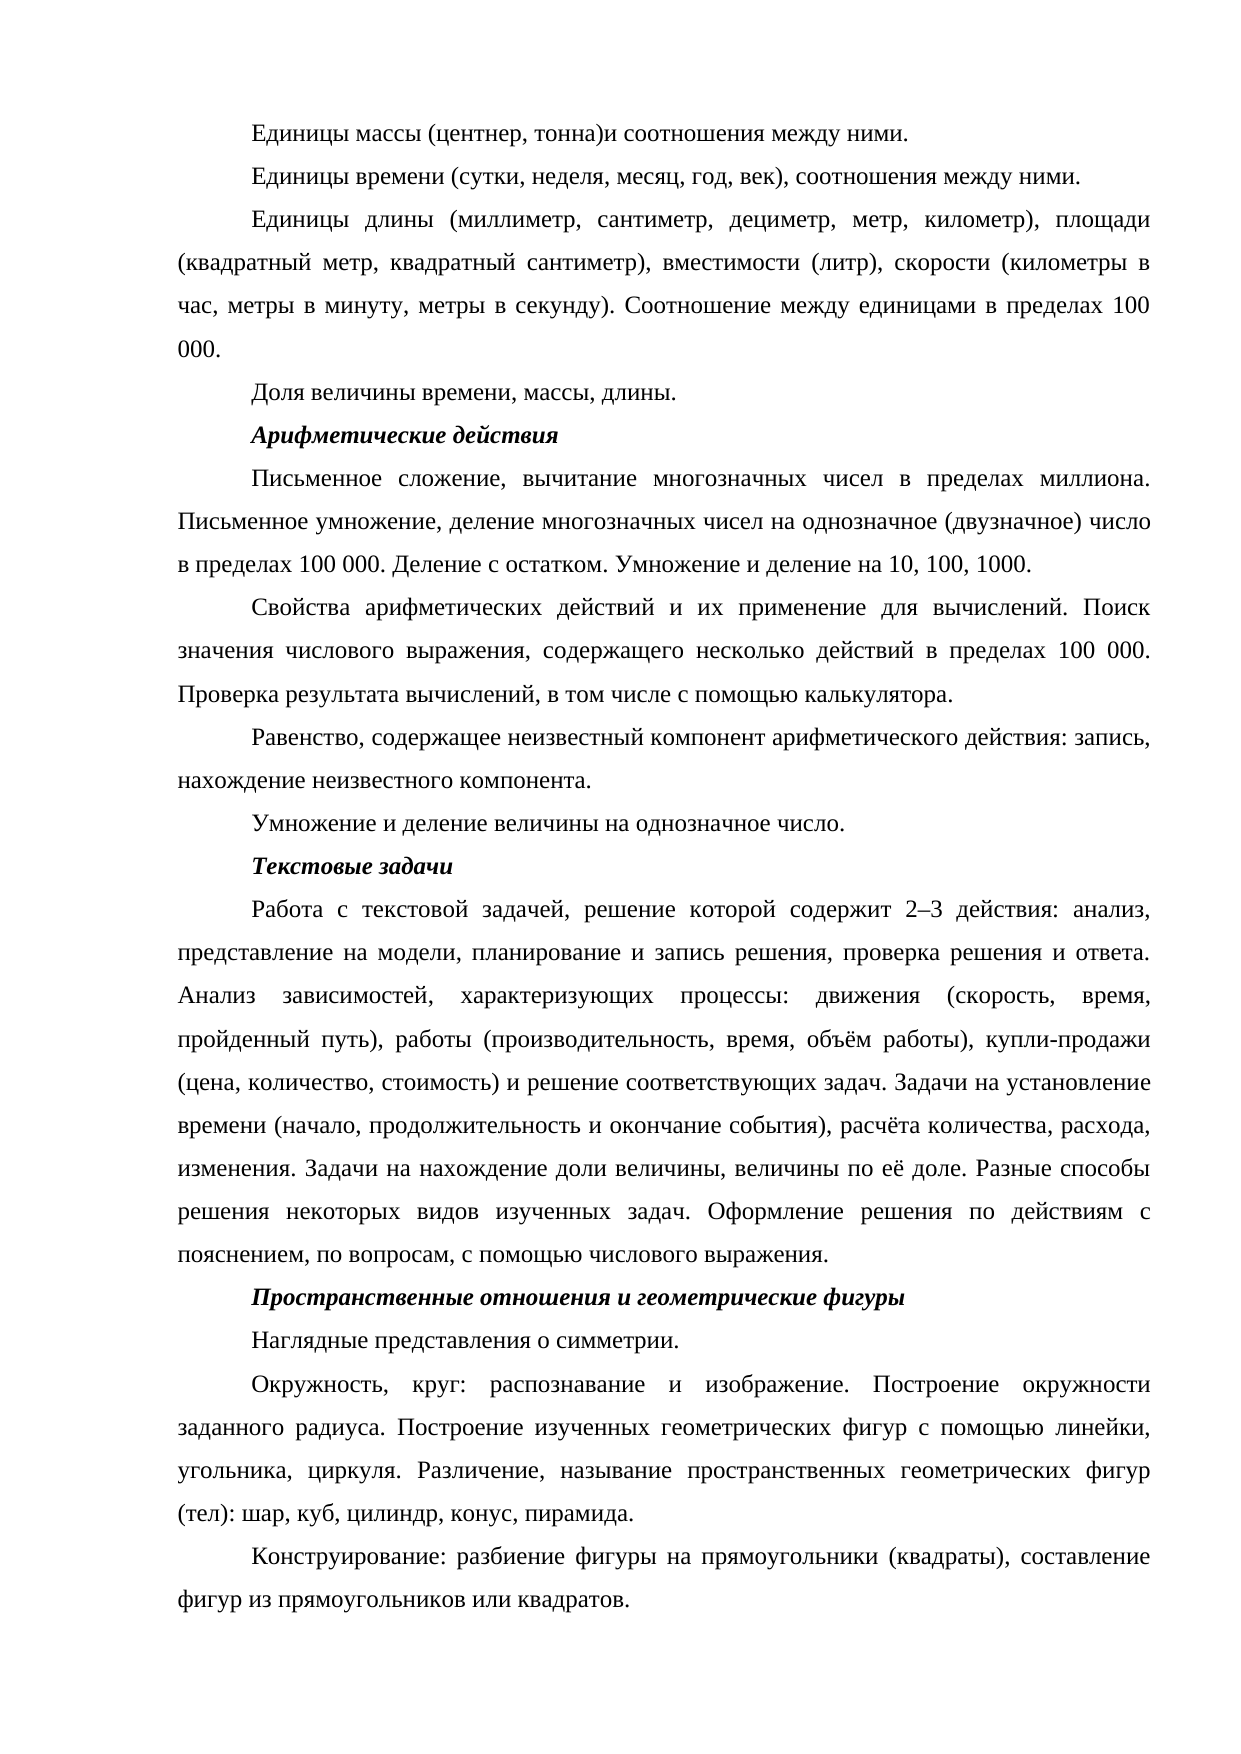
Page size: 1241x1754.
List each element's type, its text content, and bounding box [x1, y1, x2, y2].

text Арифметические действия [177, 420, 1152, 449]
text Пространственные отношения и геометрические фигуры [177, 1282, 1152, 1311]
text Единицы массы (центнер, тонна)и соотношения между ними. [177, 118, 1152, 147]
text Работа с текстовой задачей, решение которой содержит 2–3 действия: анализ, представление на модели, планирование и запись решения, проверка решения и ответа. Анализ зависимостей, характеризующих процессы: движения (скорость, время, пройденный путь), работы (производительность, время, объём работы), купли-продажи (цена, количество, стоимость) и решение соответствующих задач. Задачи на установление времени (начало, продолжительность и окончание события), расчёта количества, расхода, изменения. Задачи на нахождение доли величины, величины по её доле. Разные способы решения некоторых видов изученных задач. Оформление решения по действиям с пояснением, по вопросам, с помощью числового выражения. [177, 894, 1152, 1268]
text Доля величины времени, массы, длины. [177, 377, 1152, 406]
text Конструирование: разбиение фигуры на прямоугольники (квадраты), составление фигур из прямоугольников или квадратов. [177, 1541, 1152, 1613]
text Единицы длины (миллиметр, сантиметр, дециметр, метр, километр), площади (квадратный метр, квадратный сантиметр), вместимости (литр), скорости (километры в час, метры в минуту, метры в секунду). Соотношение между единицами в пределах 100 000. [177, 204, 1152, 362]
text Окружность, круг: распознавание и изображение. Построение окружности заданного радиуса. Построение изученных геометрических фигур с помощью линейки, угольника, циркуля. Различение, называние пространственных геометрических фигур (тел): шар, куб, цилиндр, конус, пирамида. [177, 1369, 1152, 1527]
text Единицы времени (сутки, неделя, месяц, год, век), соотношения между ними. [177, 161, 1152, 190]
text Умножение и деление величины на однозначное число. [177, 808, 1152, 837]
text Текстовые задачи [177, 851, 1152, 880]
text Свойства арифметических действий и их применение для вычислений. Поиск значения числового выражения, содержащего несколько действий в пределах 100 000. Проверка результата вычислений, в том числе с помощью калькулятора. [177, 592, 1152, 707]
text Письменное сложение, вычитание многозначных чисел в пределах миллиона. Письменное умножение, деление многозначных чисел на однозначное (двузначное) число в пределах 100 000. Деление с остатком. Умножение и деление на 10, 100, 1000. [177, 463, 1152, 578]
text Равенство, содержащее неизвестный компонент арифметического действия: запись, нахождение неизвестного компонента. [177, 722, 1152, 794]
text Наглядные представления о симметрии. [177, 1326, 1152, 1354]
